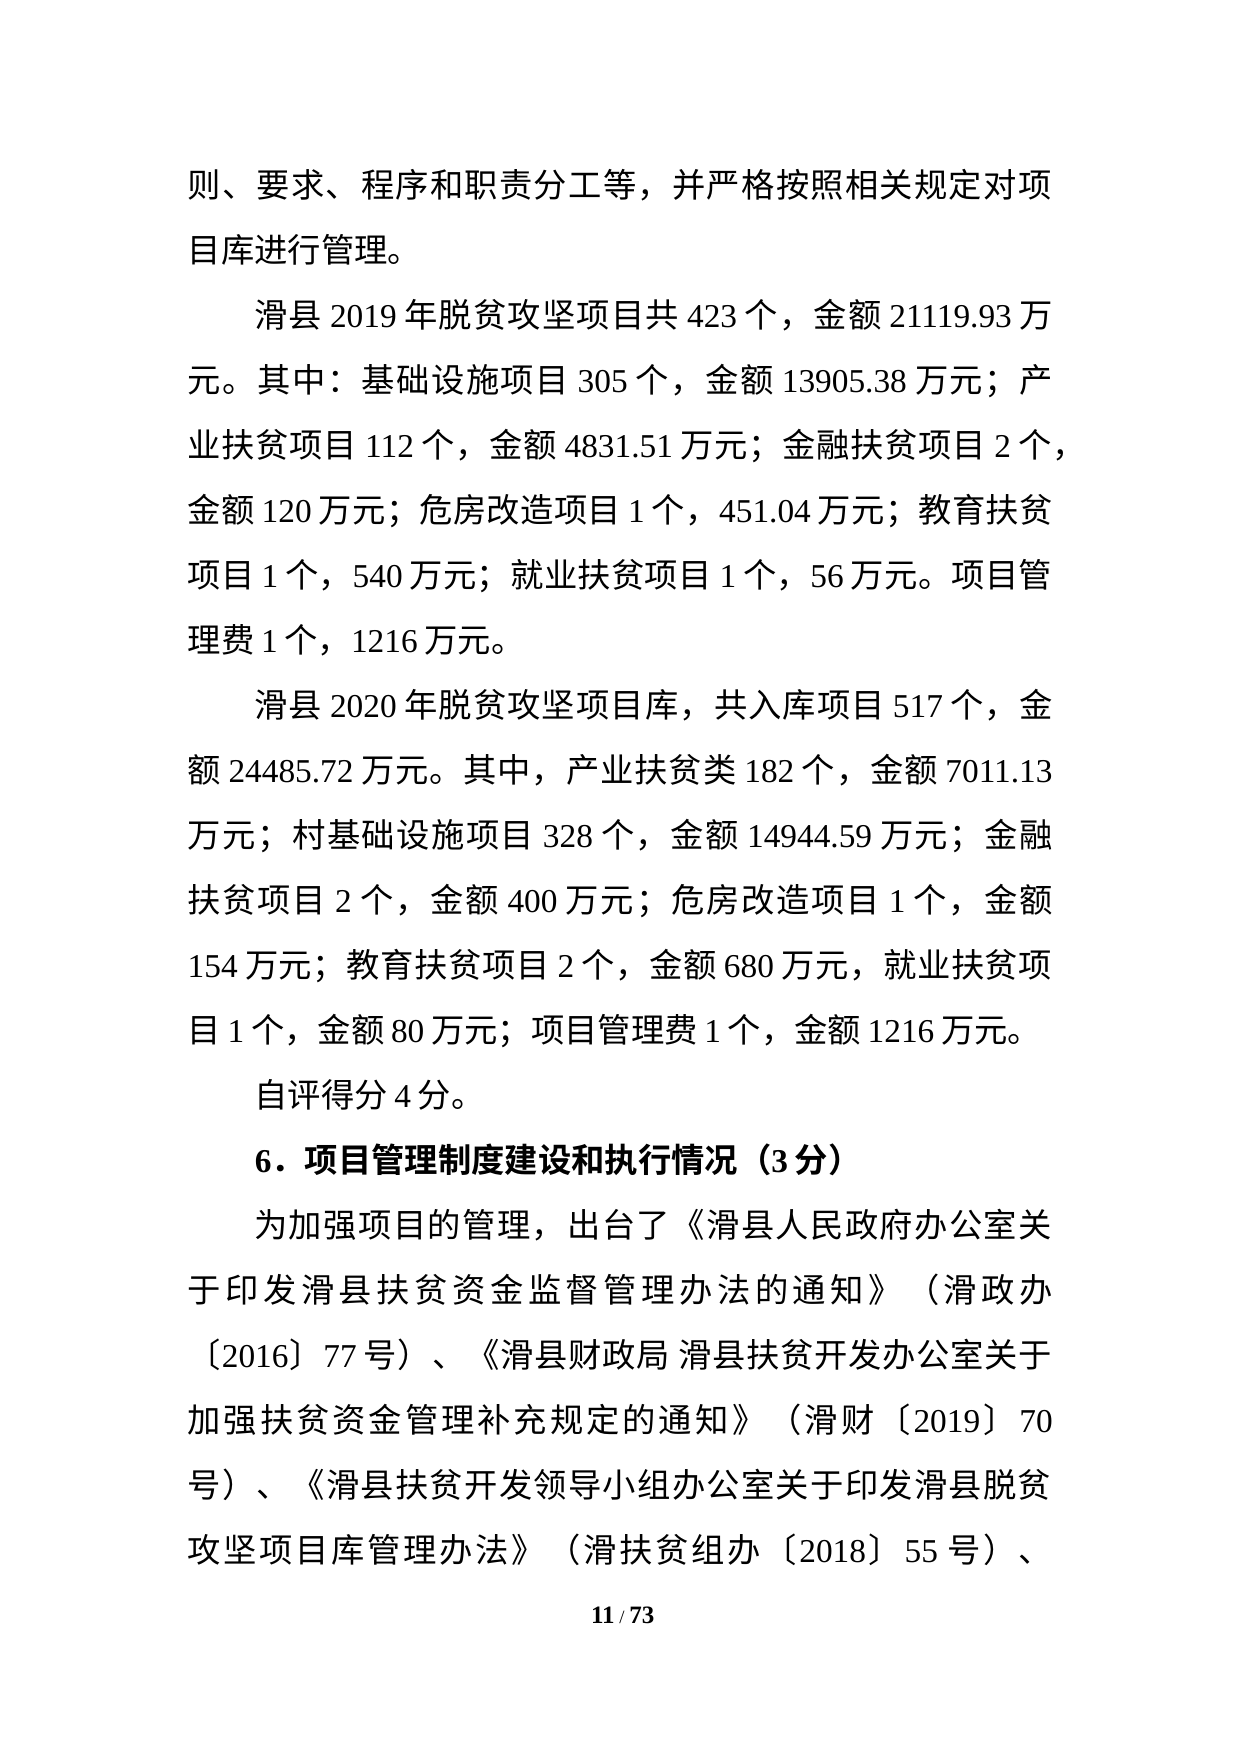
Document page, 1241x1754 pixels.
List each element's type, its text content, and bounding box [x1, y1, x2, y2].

text 滑县2019年脱贫攻坚项目共423个，金额21119.93万元。其中：基础设施项目305个，金额13905.38万元；产业扶贫项目112个，金额4831.51万元；金融扶贫项目2个，金额120万元；危房改造项目1个，451.04万元；教育扶贫项目1个，540万元；就业扶贫项目1个，56万元。项目管理费1个，1216万元。 [187, 280, 1053, 670]
text 自评得分4分。 [187, 1060, 1053, 1125]
text 滑县2020年脱贫攻坚项目库，共入库项目517个，金额24485.72万元。其中，产业扶贫类182个，金额7011.13万元；村基础设施项目328个，金额14944.59万元；金融扶贫项目2个，金额400万元；危房改造项目1个，金额154万元；教育扶贫项目2个，金额680万元，就业扶贫项目1个，金额80万元；项目管理费1个，金额1216万元。 [187, 670, 1053, 1060]
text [187, 1190, 1053, 1580]
text 6．项目管理制度建设和执行情况（3分） [187, 1125, 1053, 1190]
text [187, 150, 1053, 280]
